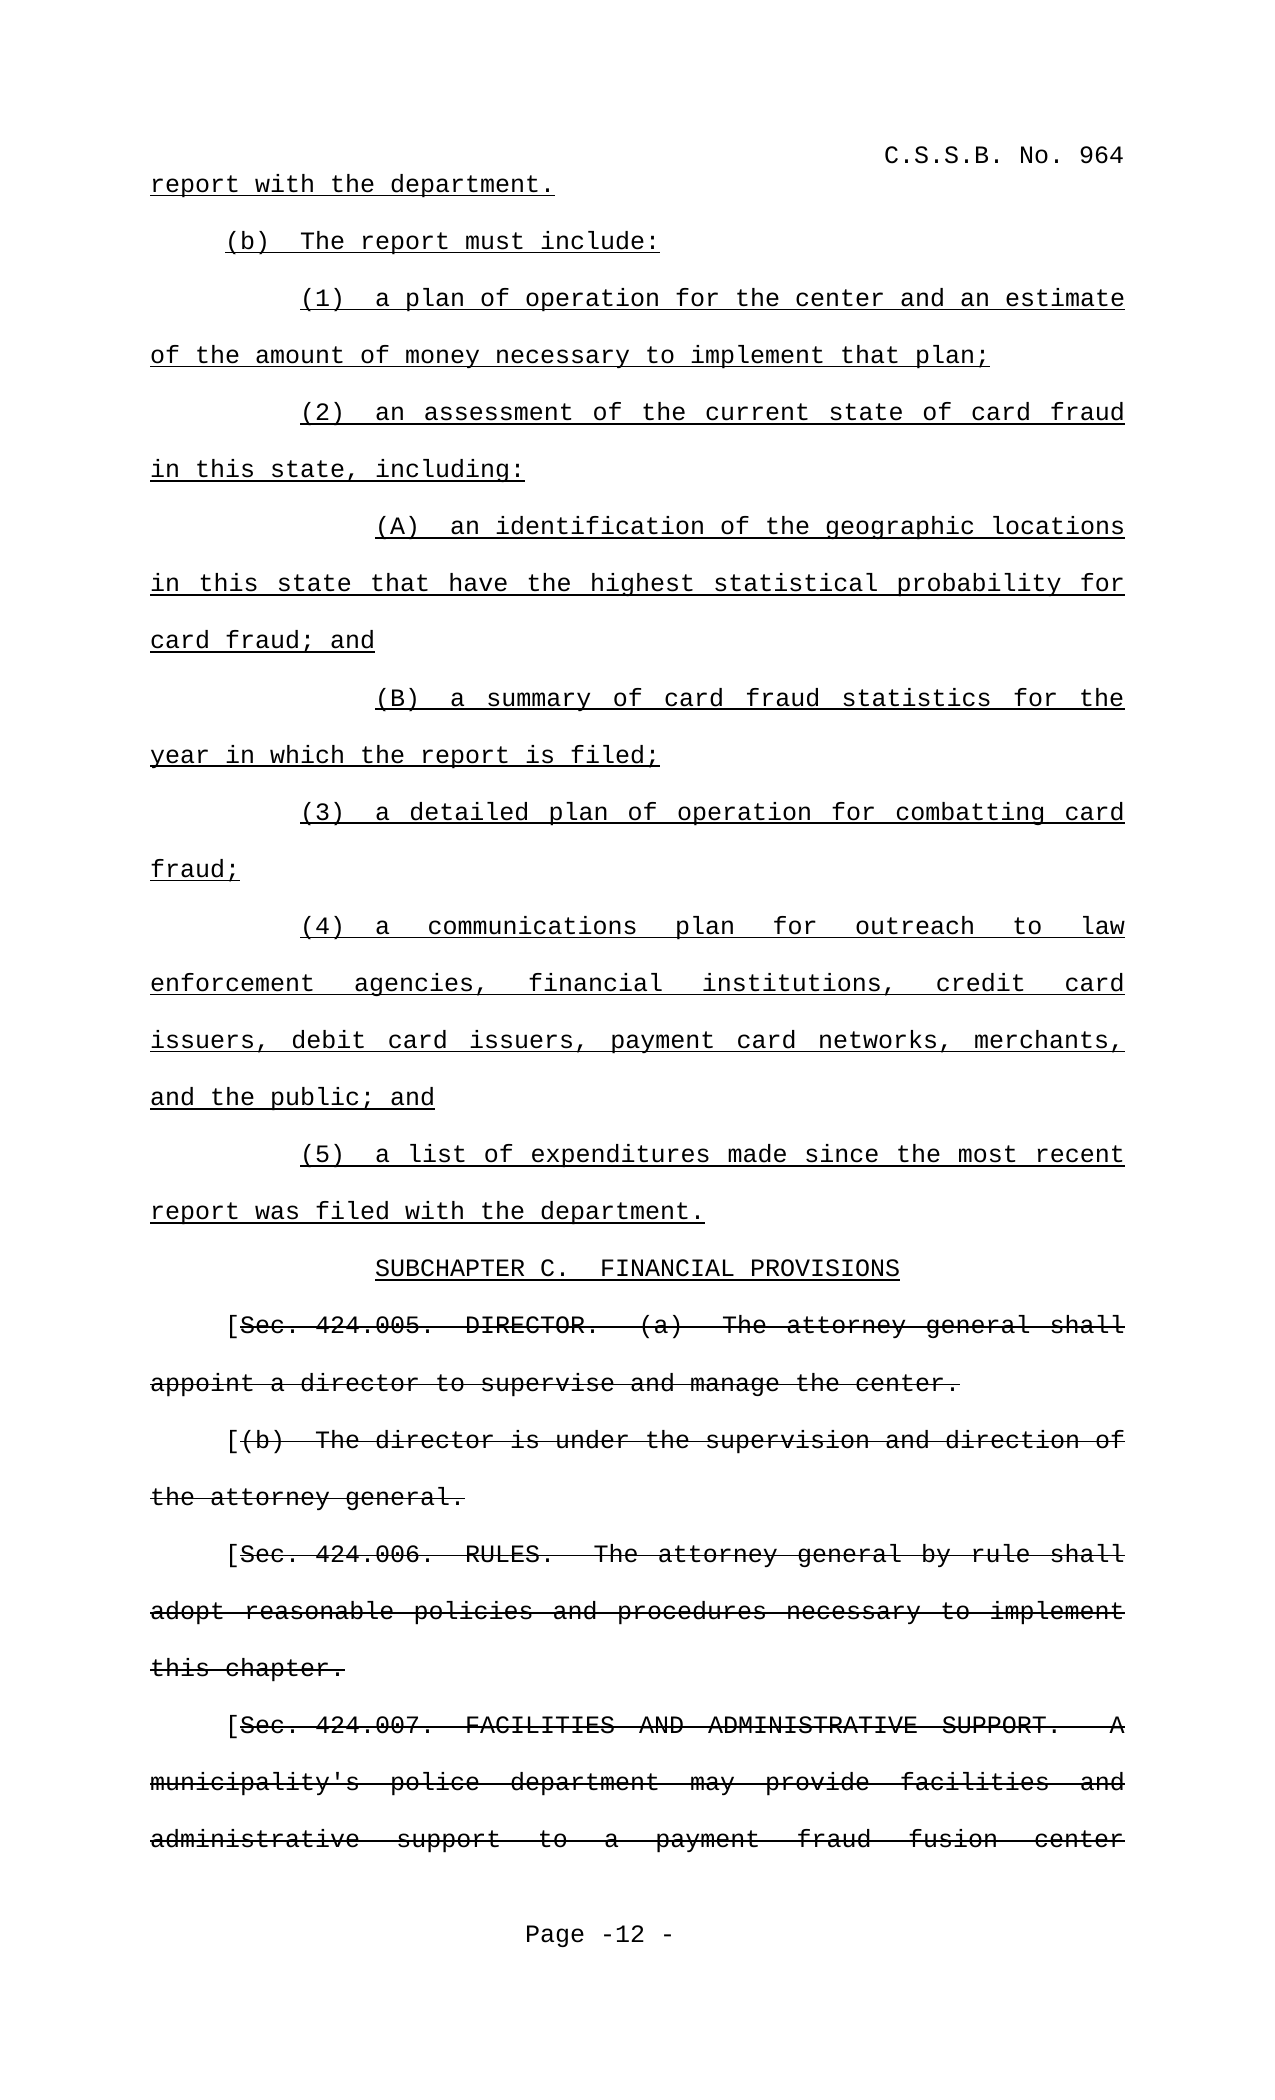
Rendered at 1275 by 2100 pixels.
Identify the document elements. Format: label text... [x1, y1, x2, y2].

text (A) an identification of the geographic locations in this state that have the highest statistical probability for card fraud; and [150, 514, 1125, 594]
text [Sec. 424.006. RULES. The attorney general by rule shall adopt reasonable policies and procedures necessary to implement this chapter. [150, 1614, 1125, 1684]
text SUBCHAPTER C. FINANCIAL PROVISIONS [150, 1256, 1125, 1284]
text [Sec. 424.005. DIRECTOR. (a) The attorney general shall appoint a director to supervise and manage the center. [150, 1313, 1125, 1398]
text (5) a list of expenditures made since the most recent report was filed with the department. [150, 1142, 1125, 1227]
text (4) a communications plan for outreach to law enforcement agencies, financial institutions, credit card issuers, debit card issuers, payment card networks, merchants, and the public; and [150, 1052, 1125, 1113]
text (A) an identification of the geographic locations in this state that have the highest statistical probability for card fraud; and [150, 596, 1125, 656]
text (4) a communications plan for outreach to law enforcement agencies, financial institutions, credit card issuers, debit card issuers, payment card networks, merchants, and the public; and [150, 913, 1125, 994]
text (1) a plan of operation for the center and an estimate of the amount of money necessary to implement that plan; [150, 285, 1125, 371]
text [Sec. 424.006. RULES. The attorney general by rule shall adopt reasonable policies and procedures necessary to implement this chapter. [150, 1541, 1125, 1612]
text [150, 171, 1125, 200]
text [(b) The director is under the supervision and direction of the attorney general. [150, 1427, 1125, 1513]
text (4) a communications plan for outreach to law enforcement agencies, financial institutions, credit card issuers, debit card issuers, payment card networks, merchants, and the public; and [150, 995, 1125, 1051]
text (2) an assessment of the current state of card fraud in this state, including: [150, 399, 1125, 485]
text (B) a summary of card fraud statistics for the year in which the report is filed; [150, 685, 1125, 771]
text (b) The report must include: [150, 228, 1125, 257]
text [150, 1842, 1125, 1855]
text (3) a detailed plan of operation for combatting card fraud; [150, 799, 1125, 885]
